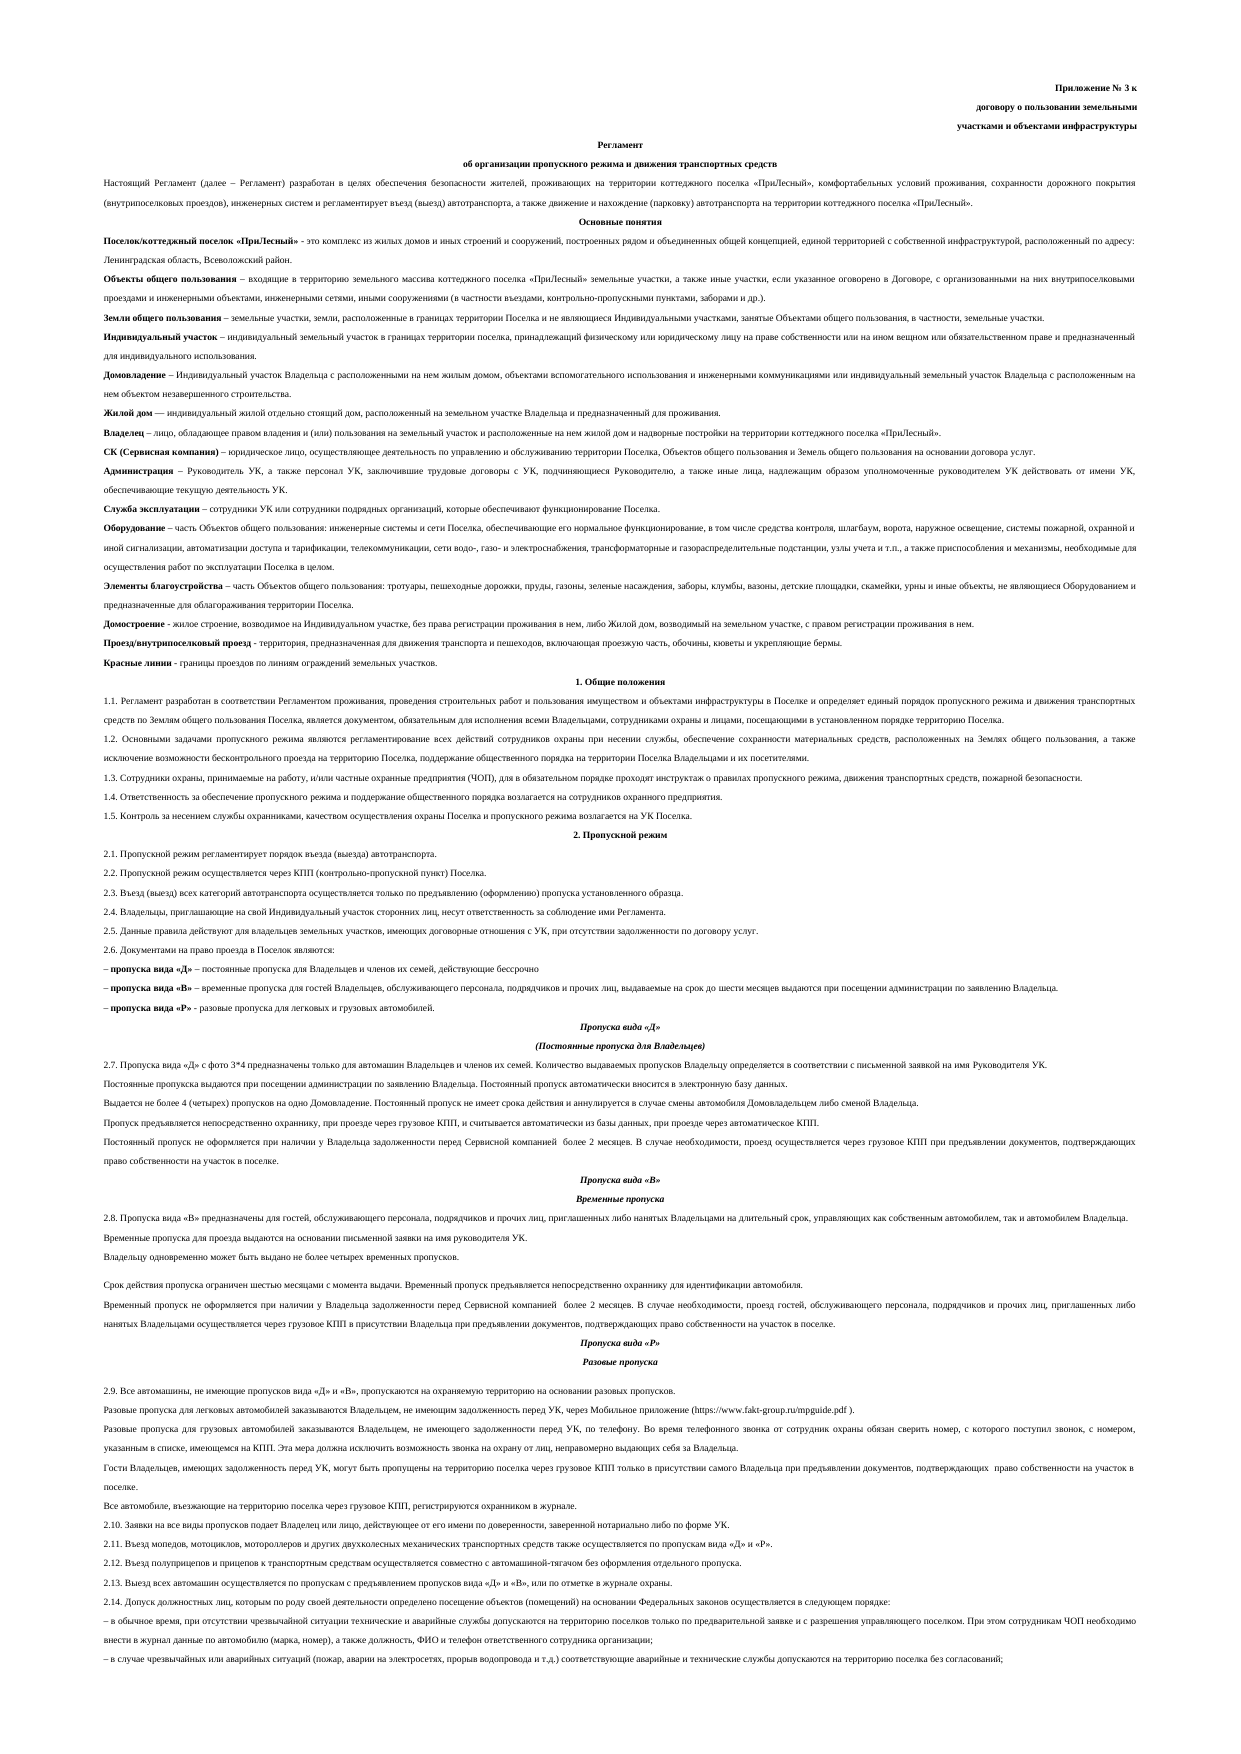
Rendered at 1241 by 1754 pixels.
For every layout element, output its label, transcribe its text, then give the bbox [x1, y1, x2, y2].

text Временные пропуска для проезда выдаются на основании письменной заявки на имя руководителя УК. [103, 1224, 1137, 1243]
text 2.9. Все автомашины, не имеющие пропусков вида «Д» и «В», пропускаются на охраняемую территорию на основании разовых пропусков. [103, 1377, 1137, 1396]
text 1. Общие положения [103, 668, 1137, 687]
text Проезд/внутрипоселковый проезд - территория, предназначенная для движения транспорта и пешеходов, включающая проезжую часть, обочины, кюветы и укрепляющие бермы. [103, 630, 1137, 649]
text – пропуска вида «Р» - разовые пропуска для легковых и грузовых автомобилей. [103, 994, 1137, 1013]
text Разовые пропуска для грузовых автомобилей заказываются Владельцем, не имеющего задолженности перед УК, по телефону. Во время телефонного звонка от сотрудник охраны обязан сверить номер, с которого поступил звонок, с номером, указанным в списке, имеющемся на КПП. Эта мера должна исключить возможность звонка на охрану от лиц, неправомерно выдающих себя за Владельца. [103, 1416, 1137, 1454]
text 2.13. Выезд всех автомашин осуществляется по пропускам с предъявлением пропусков вида «Д» и «В», или по отметке в журнале охраны. [103, 1569, 1137, 1588]
text 2.10. Заявки на все виды пропусков подает Владелец или лицо, действующее от его имени по доверенности, заверенной нотариально либо по форме УК. [103, 1511, 1137, 1531]
text Гости Владельцев, имеющих задолженность перед УК, могут быть пропущены на территорию поселка через грузовое КПП только в присутствии самого Владельца при предъявлении документов, подтверждающих право собственности на участок в поселке. [103, 1454, 1137, 1492]
text 2.7. Пропуска вида «Д» с фото 3*4 предназначены только для автомашин Владельцев и членов их семей. Количество выдаваемых пропусков Владельцу определяется в соответствии с письменной заявкой на имя Руководителя УК. [103, 1051, 1137, 1071]
text 1.5. Контроль за несением службы охранниками, качеством осуществления охраны Поселка и пропускного режима возлагается на УК Поселка. [103, 802, 1137, 821]
text участками и объектами инфраструктуры [103, 112, 1137, 131]
text Домостроение - жилое строение, возводимое на Индивидуальном участке, без права регистрации проживания в нем, либо Жилой дом, возводимый на земельном участке, с правом регистрации проживания в нем. [103, 611, 1137, 630]
text 2.2. Пропускной режим осуществляется через КПП (контрольно-пропускной пункт) Поселка. [103, 860, 1137, 879]
text 2.8. Пропуска вида «В» предназначены для гостей, обслуживающего персонала, подрядчиков и прочих лиц, приглашенных либо нанятых Владельцами на длительный срок, управляющих как собственным автомобилем, так и автомобилем Владельца. [103, 1205, 1137, 1224]
text 2.1. Пропускной режим регламентирует порядок въезда (выезда) автотранспорта. [103, 841, 1137, 860]
text Земли общего пользования – земельные участки, земли, расположенные в границах территории Поселка и не являющиеся Индивидуальными участками, занятые Объектами общего пользования, в частности, земельные участки. [103, 304, 1137, 323]
text – в обычное время, при отсутствии чрезвычайной ситуации технические и аварийные службы допускаются на территорию поселков только по предварительной заявке и с разрешения управляющего поселком. При этом сотрудникам ЧОП необходимо внести в журнал данные по автомобилю (марка, номер), а также должность, ФИО и телефон ответственного сотрудника организации; [103, 1607, 1137, 1646]
text 2.14. Допуск должностных лиц, которым по роду своей деятельности определено посещение объектов (помещений) на основании Федеральных законов осуществляется в следующем порядке: [103, 1588, 1137, 1607]
text СК (Сервисная компания) – юридическое лицо, осуществляющее деятельность по управлению и обслуживанию территории Поселка, Объектов общего пользования и Земель общего пользования на основании договора услуг. [103, 438, 1137, 457]
text 2.4. Владельцы, приглашающие на свой Индивидуальный участок сторонних лиц, несут ответственность за соблюдение ими Регламента. [103, 898, 1137, 917]
text Все автомобиле, въезжающие на территорию поселка через грузовое КПП, регистрируются охранником в журнале. [103, 1492, 1137, 1511]
text Пропуска вида «Д» [103, 1013, 1137, 1032]
text Разовые пропуска [103, 1348, 1137, 1377]
text Администрация – Руководитель УК, а также персонал УК, заключившие трудовые договоры с УК, подчиняющиеся Руководителю, а также иные лица, надлежащим образом уполномоченные руководителем УК действовать от имени УК, обеспечивающие текущую деятельность УК. [103, 457, 1137, 496]
text Регламент [103, 131, 1137, 151]
text Постоянный пропуск не оформляется при наличии у Владельца задолженности перед Сервисной компанией более 2 месяцев. В случае необходимости, проезд осуществляется через грузовое КПП при предъявлении документов, подтверждающих право собственности на участок в поселке. [103, 1128, 1137, 1166]
text 2.6. Документами на право проезда в Поселок являются: [103, 936, 1137, 956]
text Жилой дом — индивидуальный жилой отдельно стоящий дом, расположенный на земельном участке Владельца и предназначенный для проживания. [103, 400, 1137, 419]
text Объекты общего пользования – входящие в территорию земельного массива коттеджного поселка «ПриЛесный» земельные участки, а также иные участки, если указанное оговорено в Договоре, с организованными на них внутрипоселковыми проездами и инженерными объектами, инженерными сетями, иными сооружениями (в частности въездами, контрольно-пропускными пунктами, заборами и др.). [103, 266, 1137, 304]
text 2. Пропускной режим [103, 821, 1137, 841]
text Владельцу одновременно может быть выдано не более четырех временных пропусков. [103, 1243, 1137, 1272]
text 2.3. Въезд (выезд) всех категорий автотранспорта осуществляется только по предъявлению (оформлению) пропуска установленного образца. [103, 879, 1137, 898]
text Служба эксплуатации – сотрудники УК или сотрудники подрядных организаций, которые обеспечивают функционирование Поселка. [103, 496, 1137, 515]
text Красные линии - границы проездов по линиям ограждений земельных участков. [103, 649, 1137, 668]
text Приложение № 3 к [103, 74, 1137, 93]
text договору о пользовании земельными [103, 93, 1137, 112]
text – в случае чрезвычайных или аварийных ситуаций (пожар, аварии на электросетях, прорыв водопровода и т.д.) соответствующие аварийные и технические службы допускаются на территорию поселка без согласований; [103, 1646, 1137, 1665]
text Срок действия пропуска ограничен шестью месяцами с момента выдачи. Временный пропуск предъявляется непосредственно охраннику для идентификации автомобиля. [103, 1272, 1137, 1291]
text 2.5. Данные правила действуют для владельцев земельных участков, имеющих договорные отношения с УК, при отсутствии задолженности по договору услуг. [103, 917, 1137, 936]
text Настоящий Регламент (далее – Регламент) разработан в целях обеспечения безопасности жителей, проживающих на территории коттеджного поселка «ПриЛесный», комфортабельных условий проживания, сохранности дорожного покрытия (внутрипоселковых проездов), инженерных систем и регламентирует въезд (выезд) автотранспорта, а также движение и нахождение (парковку) автотранспорта на территории коттеджного поселка «ПриЛесный». [103, 170, 1137, 208]
text – пропуска вида «Д» – постоянные пропуска для Владельцев и членов их семей, действующие бессрочно [103, 956, 1137, 975]
text Разовые пропуска для легковых автомобилей заказываются Владельцем, не имеющим задолженность перед УК, через Мобильное приложение (https://www.fakt-group.ru/mpguide.pdf ). [103, 1396, 1137, 1416]
text Постоянные пропукска выдаются при посещении администрации по заявлению Владельца. Постоянный пропуск автоматически вносится в электронную базу данных. [103, 1071, 1137, 1090]
text (Постоянные пропуска для Владельцев) [103, 1032, 1137, 1051]
text – пропуска вида «В» – временные пропуска для гостей Владельцев, обслуживающего персонала, подрядчиков и прочих лиц, выдаваемые на срок до шести месяцев выдаются при посещении администрации по заявлению Владельца. [103, 975, 1137, 994]
text Владелец – лицо, обладающее правом владения и (или) пользования на земельный участок и расположенные на нем жилой дом и надворные постройки на территории коттеджного поселка «ПриЛесный». [103, 419, 1137, 438]
text Временный пропуск не оформляется при наличии у Владельца задолженности перед Сервисной компанией более 2 месяцев. В случае необходимости, проезд гостей, обслуживающего персонала, подрядчиков и прочих лиц, приглашенных либо нанятых Владельцами осуществляется через грузовое КПП в присутствии Владельца при предъявлении документов, подтверждающих право собственности на участок в поселке. [103, 1291, 1137, 1329]
text Домовладение – Индивидуальный участок Владельца с расположенными на нем жилым домом, объектами вспомогательного использования и инженерными коммуникациями или индивидуальный земельный участок Владельца с расположенным на нем объектом незавершенного строительства. [103, 361, 1137, 400]
text Выдается не более 4 (четырех) пропусков на одно Домовладение. Постоянный пропуск не имеет срока действия и аннулируется в случае смены автомобиля Домовладельцем либо сменой Владельца. [103, 1090, 1137, 1109]
text 1.3. Сотрудники охраны, принимаемые на работу, и/или частные охранные предприятия (ЧОП), для в обязательном порядке проходят инструктаж о правилах пропускного режима, движения транспортных средств, пожарной безопасности. [103, 764, 1137, 783]
text 2.12. Въезд полуприцепов и прицепов к транспортным средствам осуществляется совместно с автомашиной-тягачом без оформления отдельного пропуска. [103, 1550, 1137, 1569]
text Элементы благоустройства – часть Объектов общего пользования: тротуары, пешеходные дорожки, пруды, газоны, зеленые насаждения, заборы, клумбы, вазоны, детские площадки, скамейки, урны и иные объекты, не являющиеся Оборудованием и предназначенные для облагораживания территории Поселка. [103, 572, 1137, 611]
text 1.4. Ответственность за обеспечение пропускного режима и поддержание общественного порядка возлагается на сотрудников охранного предприятия. [103, 783, 1137, 802]
text об организации пропускного режима и движения транспортных средств [103, 151, 1137, 170]
text Индивидуальный участок – индивидуальный земельный участок в границах территории поселка, принадлежащий физическому или юридическому лицу на праве собственности или на ином вещном или обязательственном праве и предназначенный для индивидуального использования. [103, 323, 1137, 361]
text Пропуска вида «Р» [103, 1329, 1137, 1348]
text Пропуска вида «В» [103, 1166, 1137, 1186]
text Временные пропуска [103, 1186, 1137, 1205]
text Пропуск предъявляется непосредственно охраннику, при проезде через грузовое КПП, и считывается автоматически из базы данных, при проезде через автоматическое КПП. [103, 1109, 1137, 1128]
text Оборудование – часть Объектов общего пользования: инженерные системы и сети Поселка, обеспечивающие его нормальное функционирование, в том числе средства контроля, шлагбаум, ворота, наружное освещение, системы пожарной, охранной и иной сигнализации, автоматизации доступа и тарификации, телекоммуникации, сети водо-, газо- и электроснабжения, трансформаторные и газораспределительные подстанции, узлы учета и т.п., а также приспособления и механизмы, необходимые для осуществления работ по эксплуатации Поселка в целом. [103, 515, 1137, 572]
text Поселок/коттеджный поселок «ПриЛесный» - это комплекс из жилых домов и иных строений и сооружений, построенных рядом и объединенных общей концепцией, единой территорией с собственной инфраструктурой, расположенный по адресу: Ленинградская область, Всеволожский район. [103, 227, 1137, 266]
text 2.11. Въезд мопедов, мотоциклов, мотороллеров и других двухколесных механических транспортных средств также осуществляется по пропускам вида «Д» и «Р». [103, 1531, 1137, 1550]
text 1.1. Регламент разработан в соответствии Регламентом проживания, проведения строительных работ и пользования имуществом и объектами инфраструктуры в Поселке и определяет единый порядок пропускного режима и движения транспортных средств по Землям общего пользования Поселка, является документом, обязательным для исполнения всеми Владельцами, сотрудниками охраны и лицами, посещающими в установленном порядке территорию Поселка. [103, 687, 1137, 726]
text Основные понятия [103, 208, 1137, 227]
text 1.2. Основными задачами пропускного режима являются регламентирование всех действий сотрудников охраны при несении службы, обеспечение сохранности материальных средств, расположенных на Землях общего пользования, а также исключение возможности бесконтрольного проезда на территорию Поселка, поддержание общественного порядка на территории Поселка Владельцами и их посетителями. [103, 726, 1137, 764]
